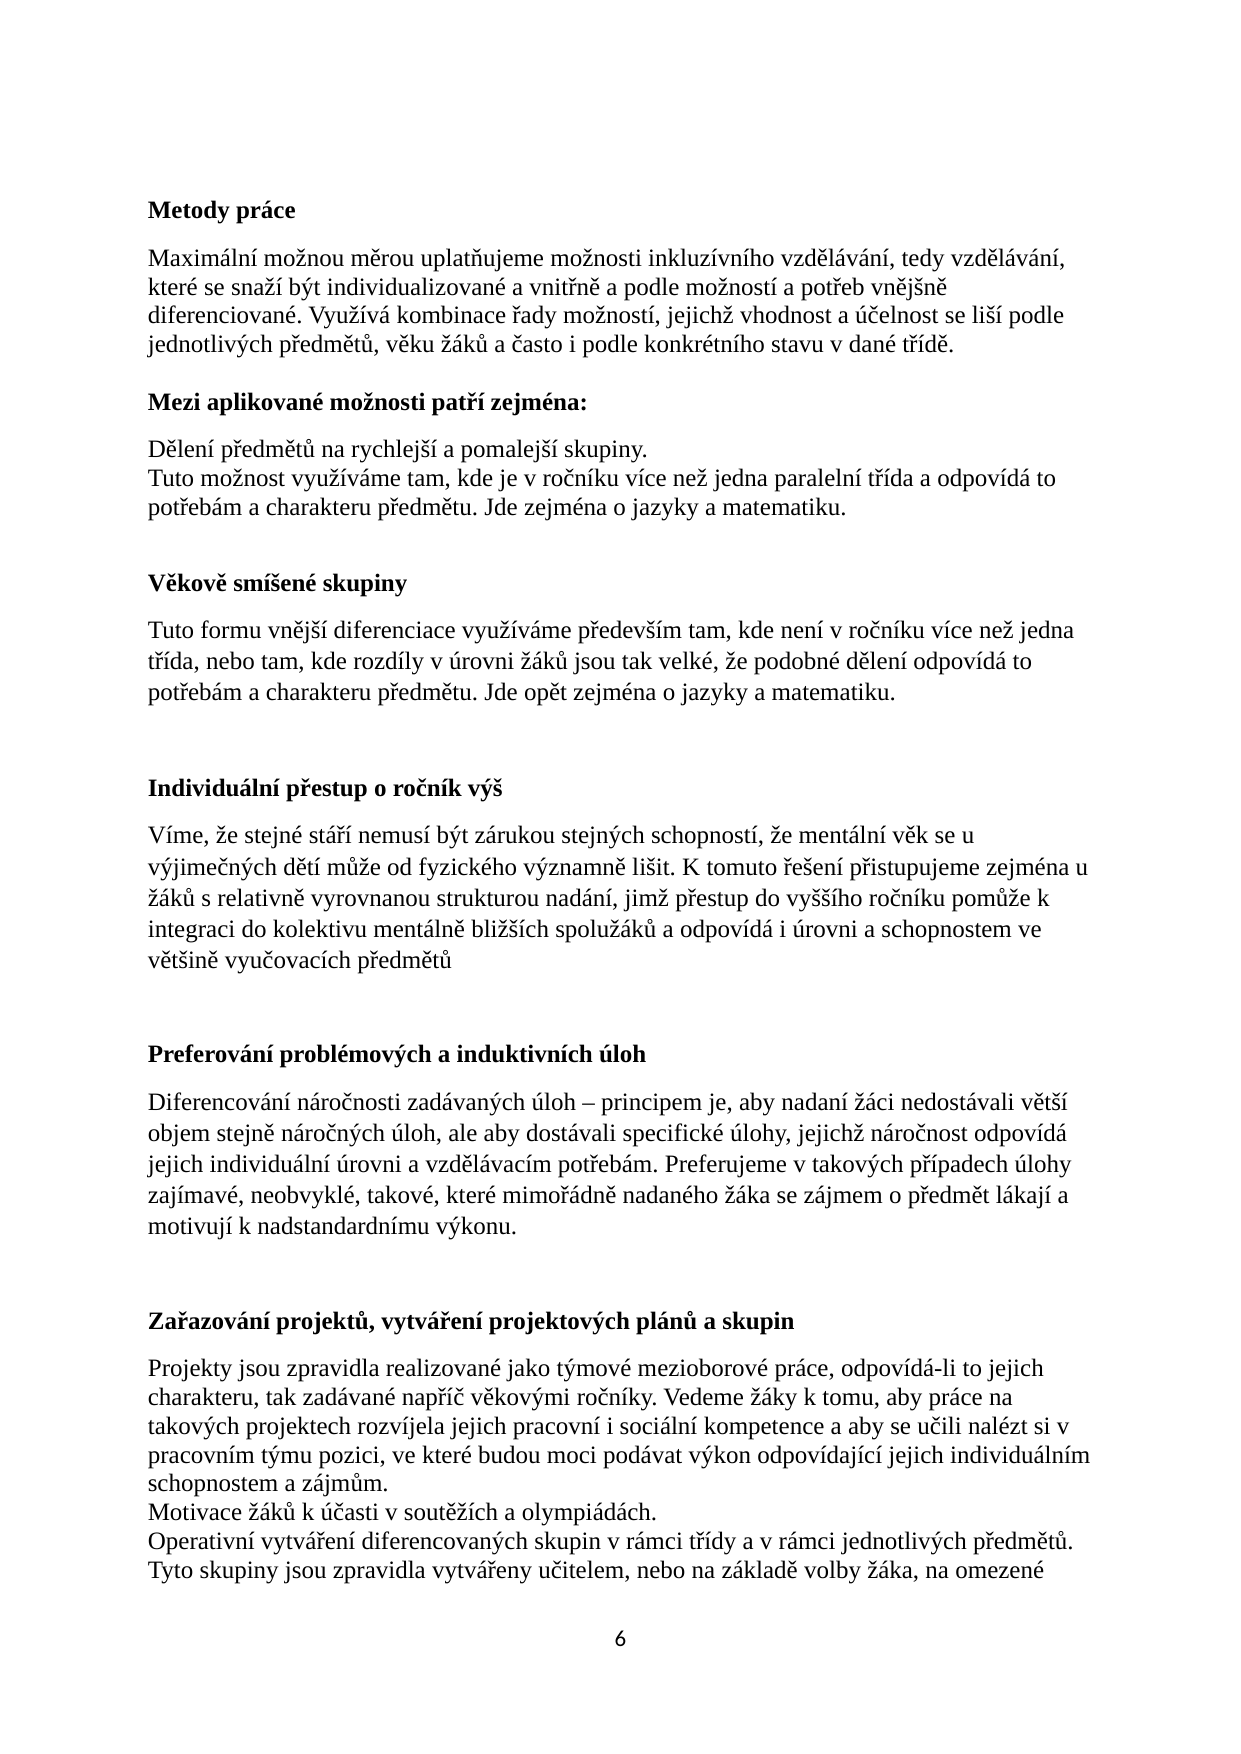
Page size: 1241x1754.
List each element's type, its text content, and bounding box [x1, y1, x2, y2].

text Zařazování projektů, vytváření projektových plánů a skupin [148, 1306, 1093, 1334]
text Tuto formu vnější diferenciace využíváme především tam, kde není v ročníku více než jedna třída, nebo tam, kde rozdíly v úrovni žáků jsou tak velké, že podobné dělení odpovídá to potřebám a charakteru předmětu. Jde opět zejména o jazyky a matematiku. [148, 615, 1093, 706]
text Dělení předmětů na rychlejší a pomalejší skupiny. [148, 434, 1093, 463]
text Věkově smíšené skupiny [148, 568, 1093, 596]
text Individuální přestup o ročník výš [148, 773, 1093, 802]
text Maximální možnou měrou uplatňujeme možnosti inkluzívního vzdělávání, tedy vzdělávání, které se snaží být individualizované a vnitřně a podle možností a potřeb vnějšně diferenciované. Využívá kombinace řady možností, jejichž vhodnost a účelnost se liší podle jednotlivých předmětů, věku žáků a často i podle konkrétního stavu v dané třídě. [148, 243, 1093, 358]
text Preferování problémových a induktivních úloh [148, 1039, 1093, 1068]
text Motivace žáků k účasti v soutěžích a olympiádách. [148, 1497, 1093, 1526]
text Metody práce [148, 195, 1093, 224]
text Mezi aplikované možnosti patří zejména: [148, 387, 1093, 416]
text Víme, že stejné stáří nemusí být zárukou stejných schopností, že mentální věk se u výjimečných dětí může od fyzického významně lišit. K tomuto řešení přistupujeme zejména u žáků s relativně vyrovnanou strukturou nadání, jimž přestup do vyššího ročníku pomůže k integraci do kolektivu mentálně bližších spolužáků a odpovídá i úrovni a schopnostem ve většině vyučovacích předmětů [148, 821, 1093, 973]
text Tuto možnost využíváme tam, kde je v ročníku více než jedna paralelní třída a odpovídá to potřebám a charakteru předmětu. Jde zejména o jazyky a matematiku. [148, 463, 1093, 521]
text Projekty jsou zpravidla realizované jako týmové mezioborové práce, odpovídá-li to jejich charakteru, tak zadávané napříč věkovými ročníky. Vedeme žáky k tomu, aby práce na takových projektech rozvíjela jejich pracovní i sociální kompetence a aby se učili nalézt si v pracovním týmu pozici, ve které budou moci podávat výkon odpovídající jejich individuálním schopnostem a zájmům. [148, 1353, 1093, 1497]
text Diferencování náročnosti zadávaných úloh – principem je, aby nadaní žáci nedostávali větší objem stejně náročných úloh, ale aby dostávali specifické úlohy, jejichž náročnost odpovídá jejich individuální úrovni a vzdělávacím potřebám. Preferujeme v takových případech úlohy zajímavé, neobvyklé, takové, které mimořádně nadaného žáka se zájmem o předmět lákají a motivují k nadstandardnímu výkonu. [148, 1087, 1093, 1240]
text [148, 1526, 1093, 1583]
